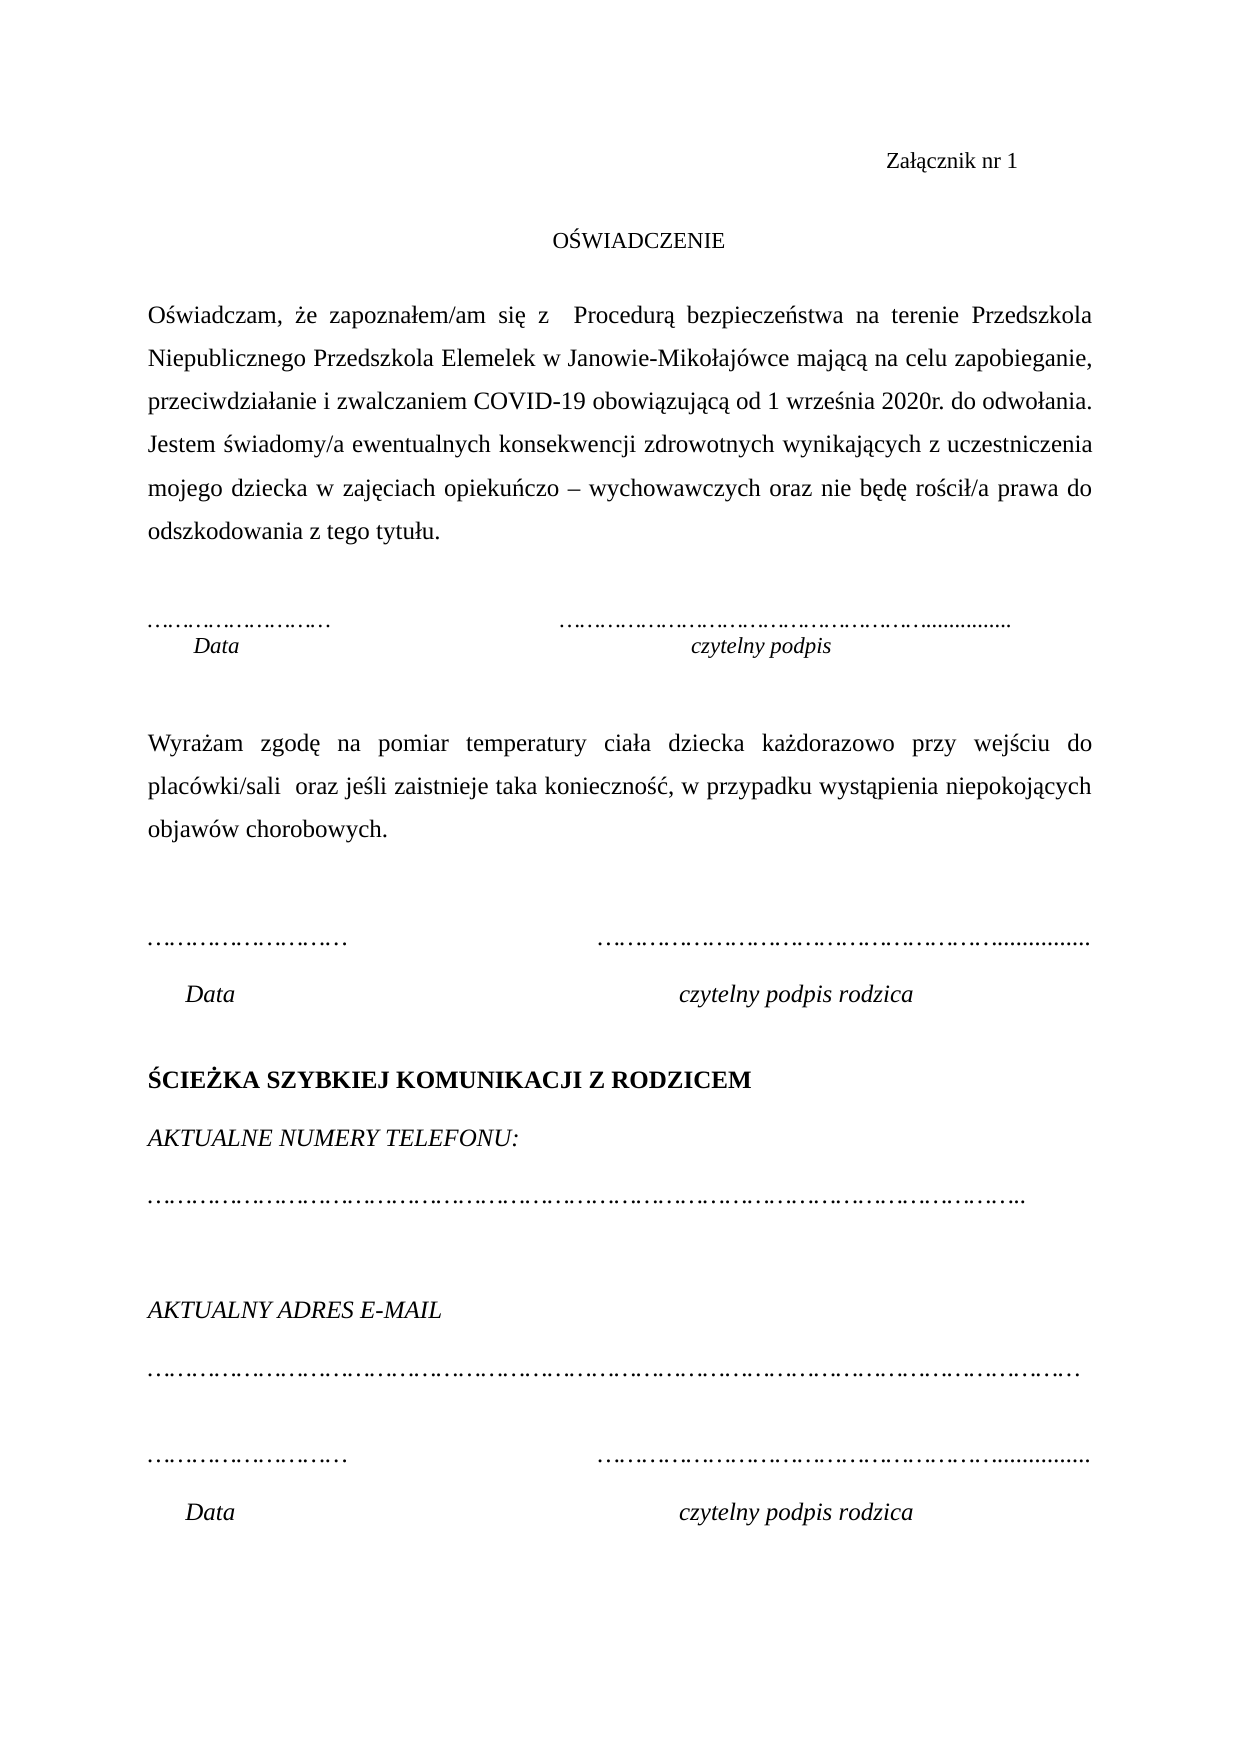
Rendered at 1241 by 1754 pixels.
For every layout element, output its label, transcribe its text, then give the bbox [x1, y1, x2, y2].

text ŚCIEŻKA SZYBKIEJ KOMUNIKACJI Z RODZICEM [148, 1065, 1093, 1094]
text Oświadczam, że zapoznałem/am się z Procedurą bezpieczeństwa na terenie Przedszkola Niepublicznego Przedszkola Elemelek w Janowie-Mikołajówce mającą na celu zapobieganie, przeciwdziałanie i zwalczaniem COVID-19 obowiązującą od 1 września 2020r. do odwołania. Jestem świadomy/a ewentualnych konsekwencji zdrowotnych wynikających z uczestniczenia mojego dziecka w zajęciach opiekuńczo – wychowawczych oraz nie będę rościł/a prawa do odszkodowania z tego tytułu. [148, 300, 1093, 544]
text ……………………… ………………………………………………............... [148, 922, 1093, 950]
list OŚWIADCZENIE [185, 227, 1093, 253]
text ……………………………………………………………………………………………………….. [148, 1180, 1093, 1209]
list Załącznik nr 1 [185, 148, 1093, 174]
text ……………………………………………………………………………………………………………… [148, 1353, 1093, 1382]
text Data czytelny podpis rodzica [148, 979, 1093, 1008]
text AKTUALNE NUMERY TELEFONU: [148, 1123, 1093, 1152]
text Data czytelny podpis rodzica [148, 1497, 1093, 1525]
text AKTUALNY ADRES E-MAIL [148, 1295, 1093, 1324]
text Wyrażam zgodę na pomiar temperatury ciała dziecka każdorazowo przy wejściu do placówki/sali oraz jeśli zaistnieje taka konieczność, w przypadku wystąpienia niepokojących objawów chorobowych. [148, 728, 1093, 843]
text ……………………… ………………………………………………............... [148, 1439, 1093, 1468]
text ……………………… ………………………………………………............... [148, 606, 1093, 632]
text Data czytelny podpis [148, 632, 1093, 659]
